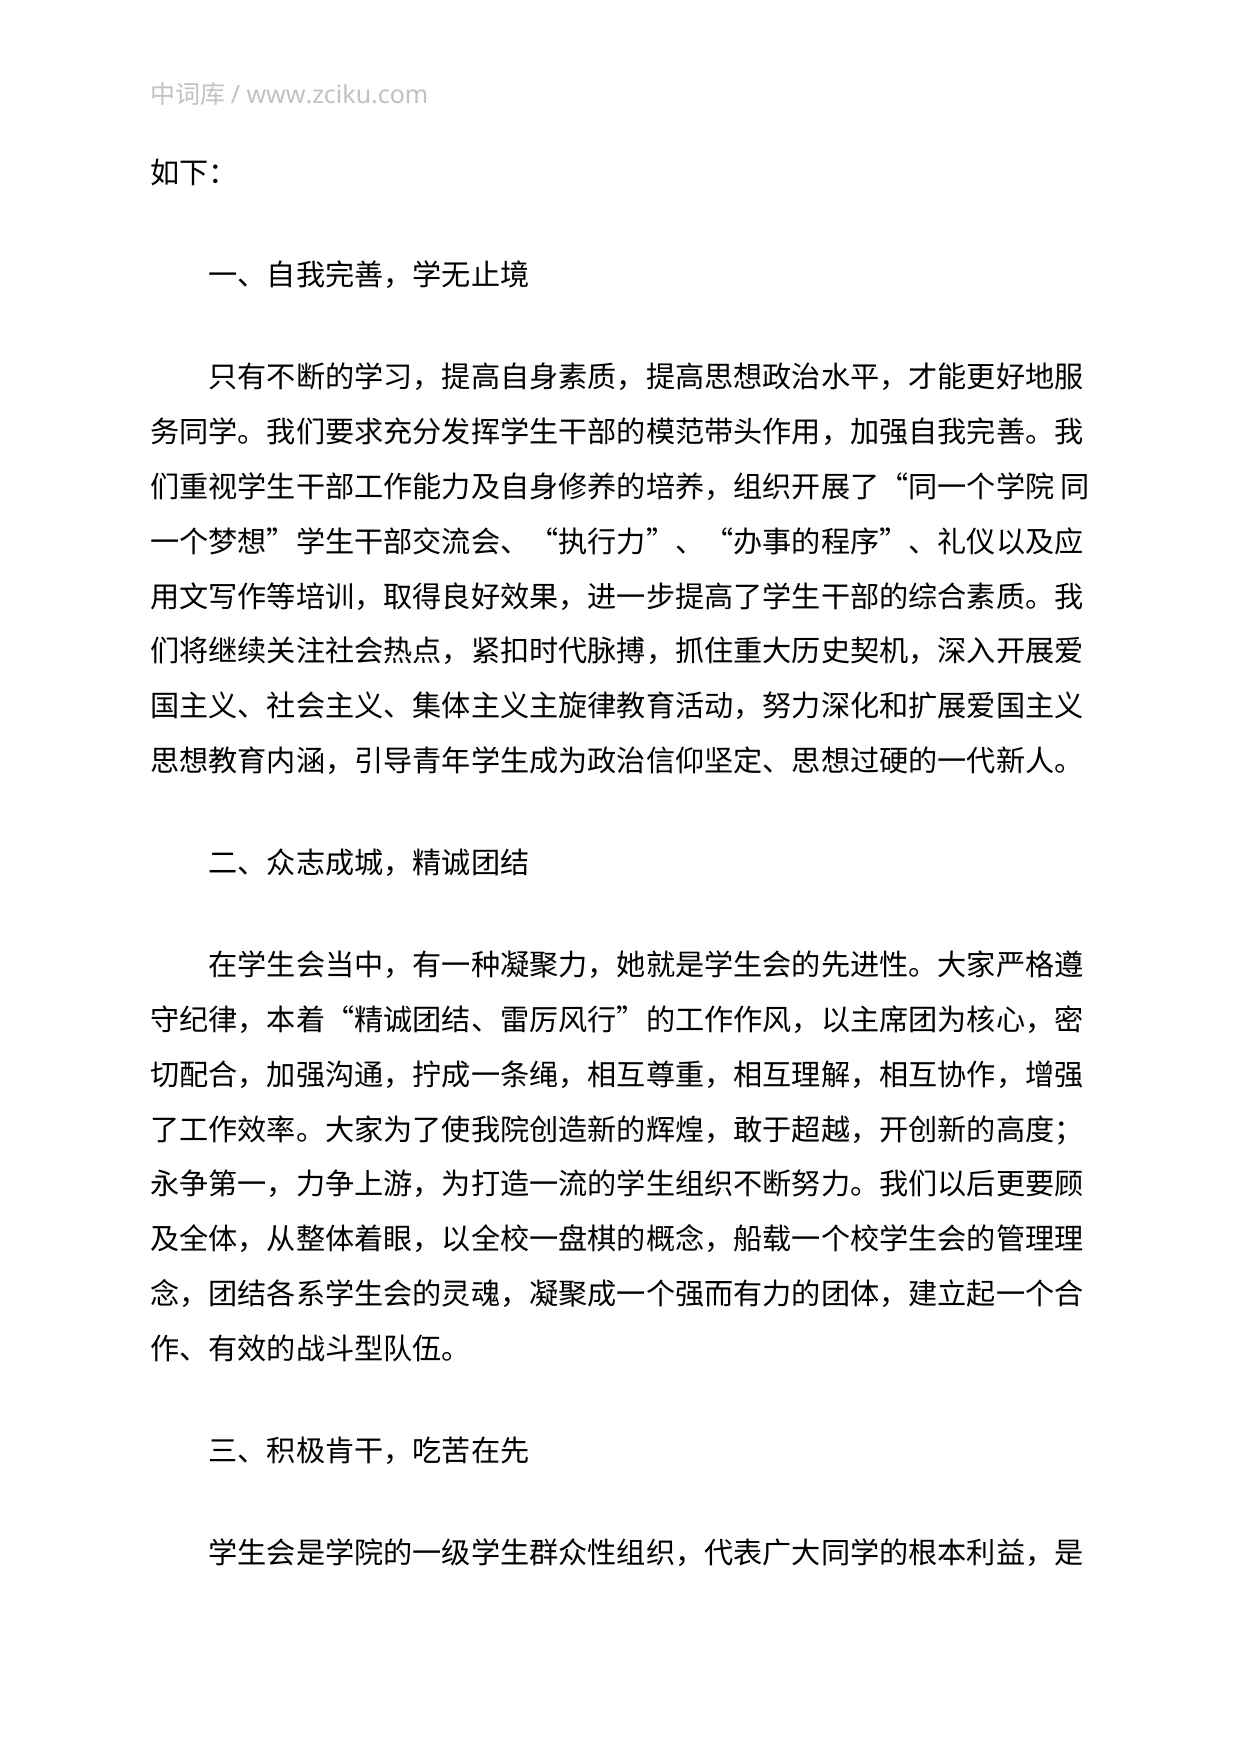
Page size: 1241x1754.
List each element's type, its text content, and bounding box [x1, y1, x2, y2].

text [150, 150, 1090, 192]
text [150, 1529, 1090, 1571]
text 三、积极肯干，吃苦在先 [150, 1427, 1090, 1470]
text 一、自我完善，学无止境 [150, 252, 1090, 294]
text 只有不断的学习，提高自身素质，提高思想政治水平，才能更好地服务同学。我们要求充分发挥学生干部的模范带头作用，加强自我完善。我们重视学生干部工作能力及自身修养的培养，组织开展了“同一个学院 同一个梦想”学生干部交流会、“执行力”、“办事的程序”、礼仪以及应用文写作等培训，取得良好效果，进一步提高了学生干部的综合素质。我们将继续关注社会热点，紧扣时代脉搏，抓住重大历史契机，深入开展爱国主义、社会主义、集体主义主旋律教育活动，努力深化和扩展爱国主义思想教育内涵，引导青年学生成为政治信仰坚定、思想过硬的一代新人。 [150, 353, 1090, 780]
text 二、众志成城，精诚团结 [150, 839, 1090, 882]
text 在学生会当中，有一种凝聚力，她就是学生会的先进性。大家严格遵守纪律，本着“精诚团结、雷厉风行”的工作作风，以主席团为核心，密切配合，加强沟通，拧成一条绳，相互尊重，相互理解，相互协作，增强了工作效率。大家为了使我院创造新的辉煌，敢于超越，开创新的高度；永争第一，力争上游，为打造一流的学生组织不断努力。我们以后更要顾及全体，从整体着眼，以全校一盘棋的概念，船载一个校学生会的管理理念，团结各系学生会的灵魂，凝聚成一个强而有力的团体，建立起一个合作、有效的战斗型队伍。 [150, 941, 1090, 1368]
